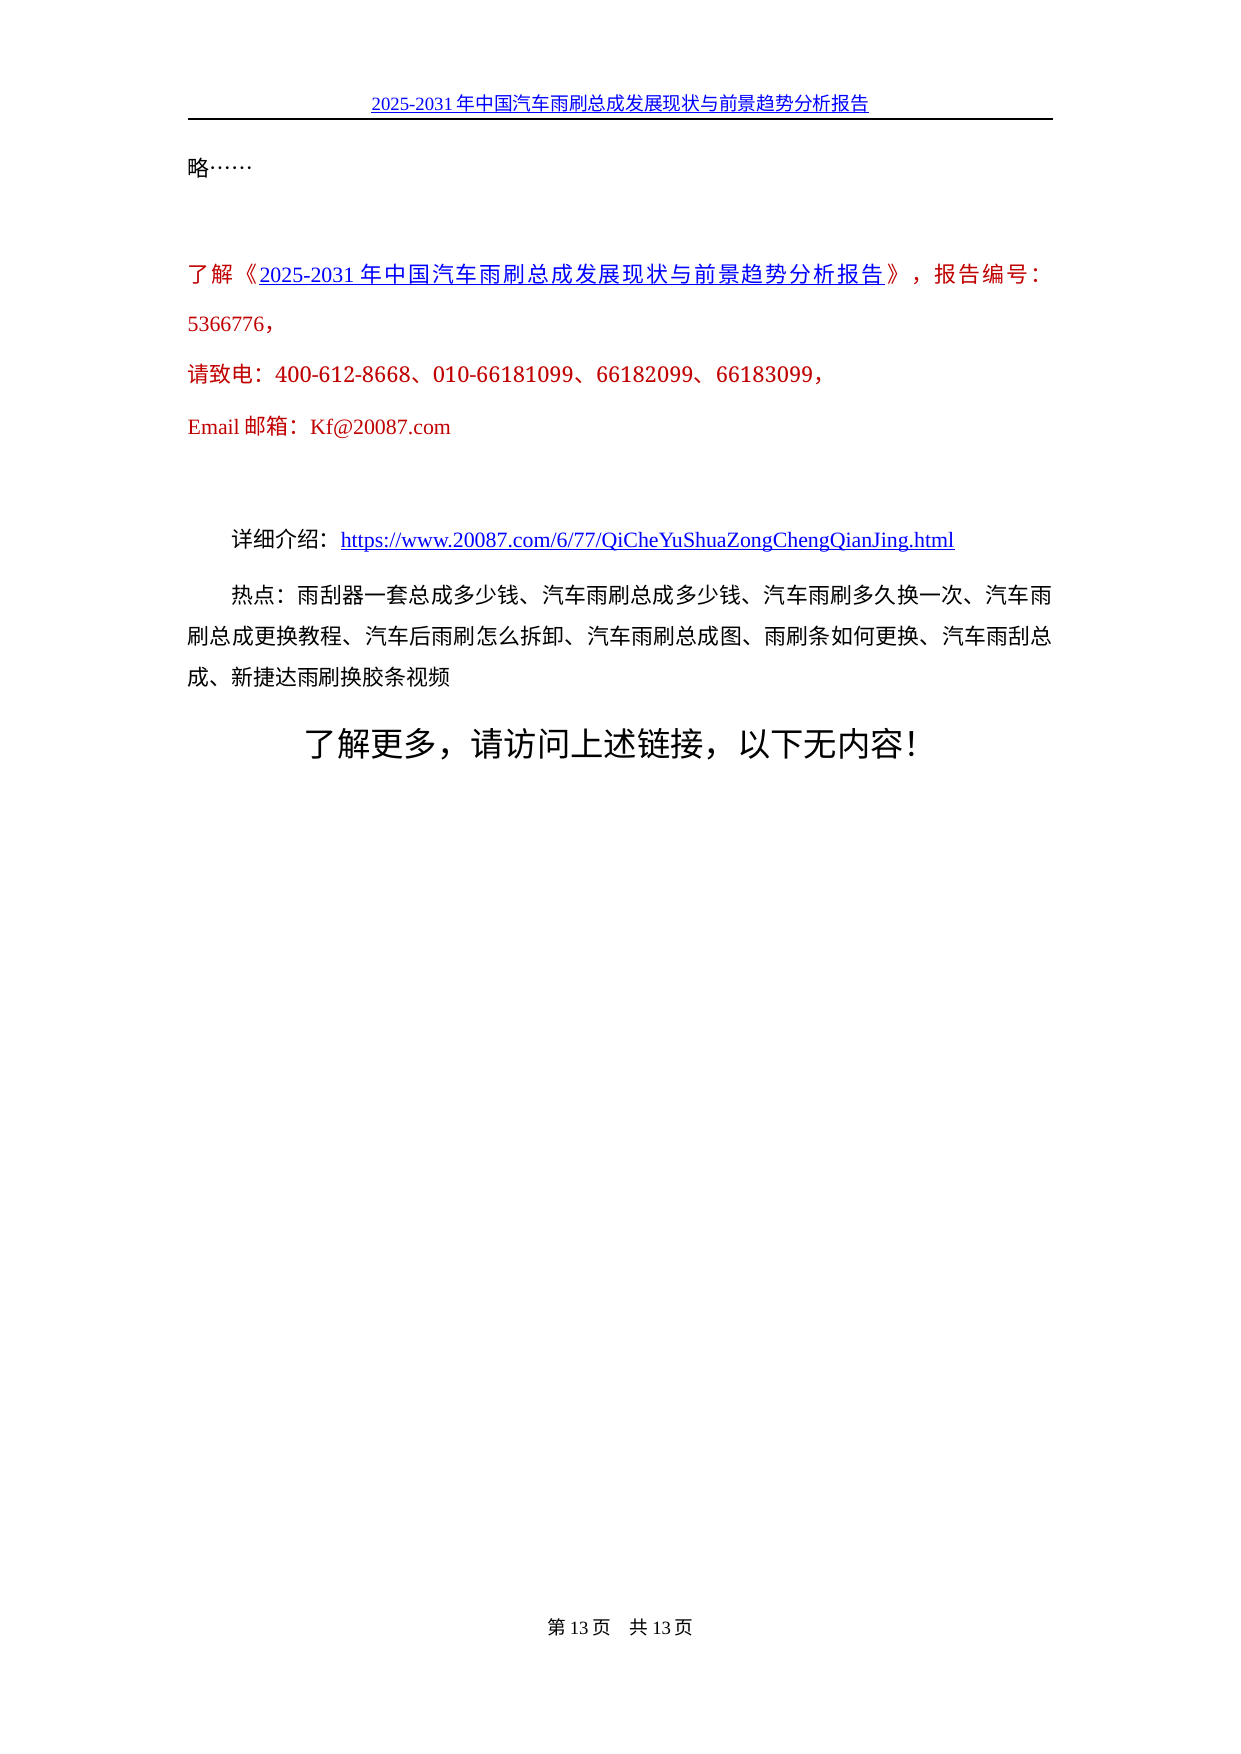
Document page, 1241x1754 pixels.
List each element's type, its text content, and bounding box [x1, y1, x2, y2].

text 详细介绍：https://www.20087.com/6/77/QiCheYuShuaZongChengQianJing.html [187, 521, 1053, 554]
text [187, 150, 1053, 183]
title 了解更多，请访问上述链接，以下无内容！ [187, 709, 1053, 774]
text 热点：雨刮器一套总成多少钱、汽车雨刷总成多少钱、汽车雨刷多久换一次、汽车雨刷总成更换教程、汽车后雨刷怎么拆卸、汽车雨刷总成图、雨刷条如何更换、汽车雨刮总成、新捷达雨刷换胶条视频 [187, 578, 1053, 692]
text 了解《2025-2031年中国汽车雨刷总成发展现状与前景趋势分析报告》，报告编号：5366776， [187, 257, 1053, 338]
text 请致电：400-612-8668、010-66181099、66182099、66183099， [187, 357, 1053, 389]
text Email邮箱：Kf@20087.com [187, 408, 1053, 441]
